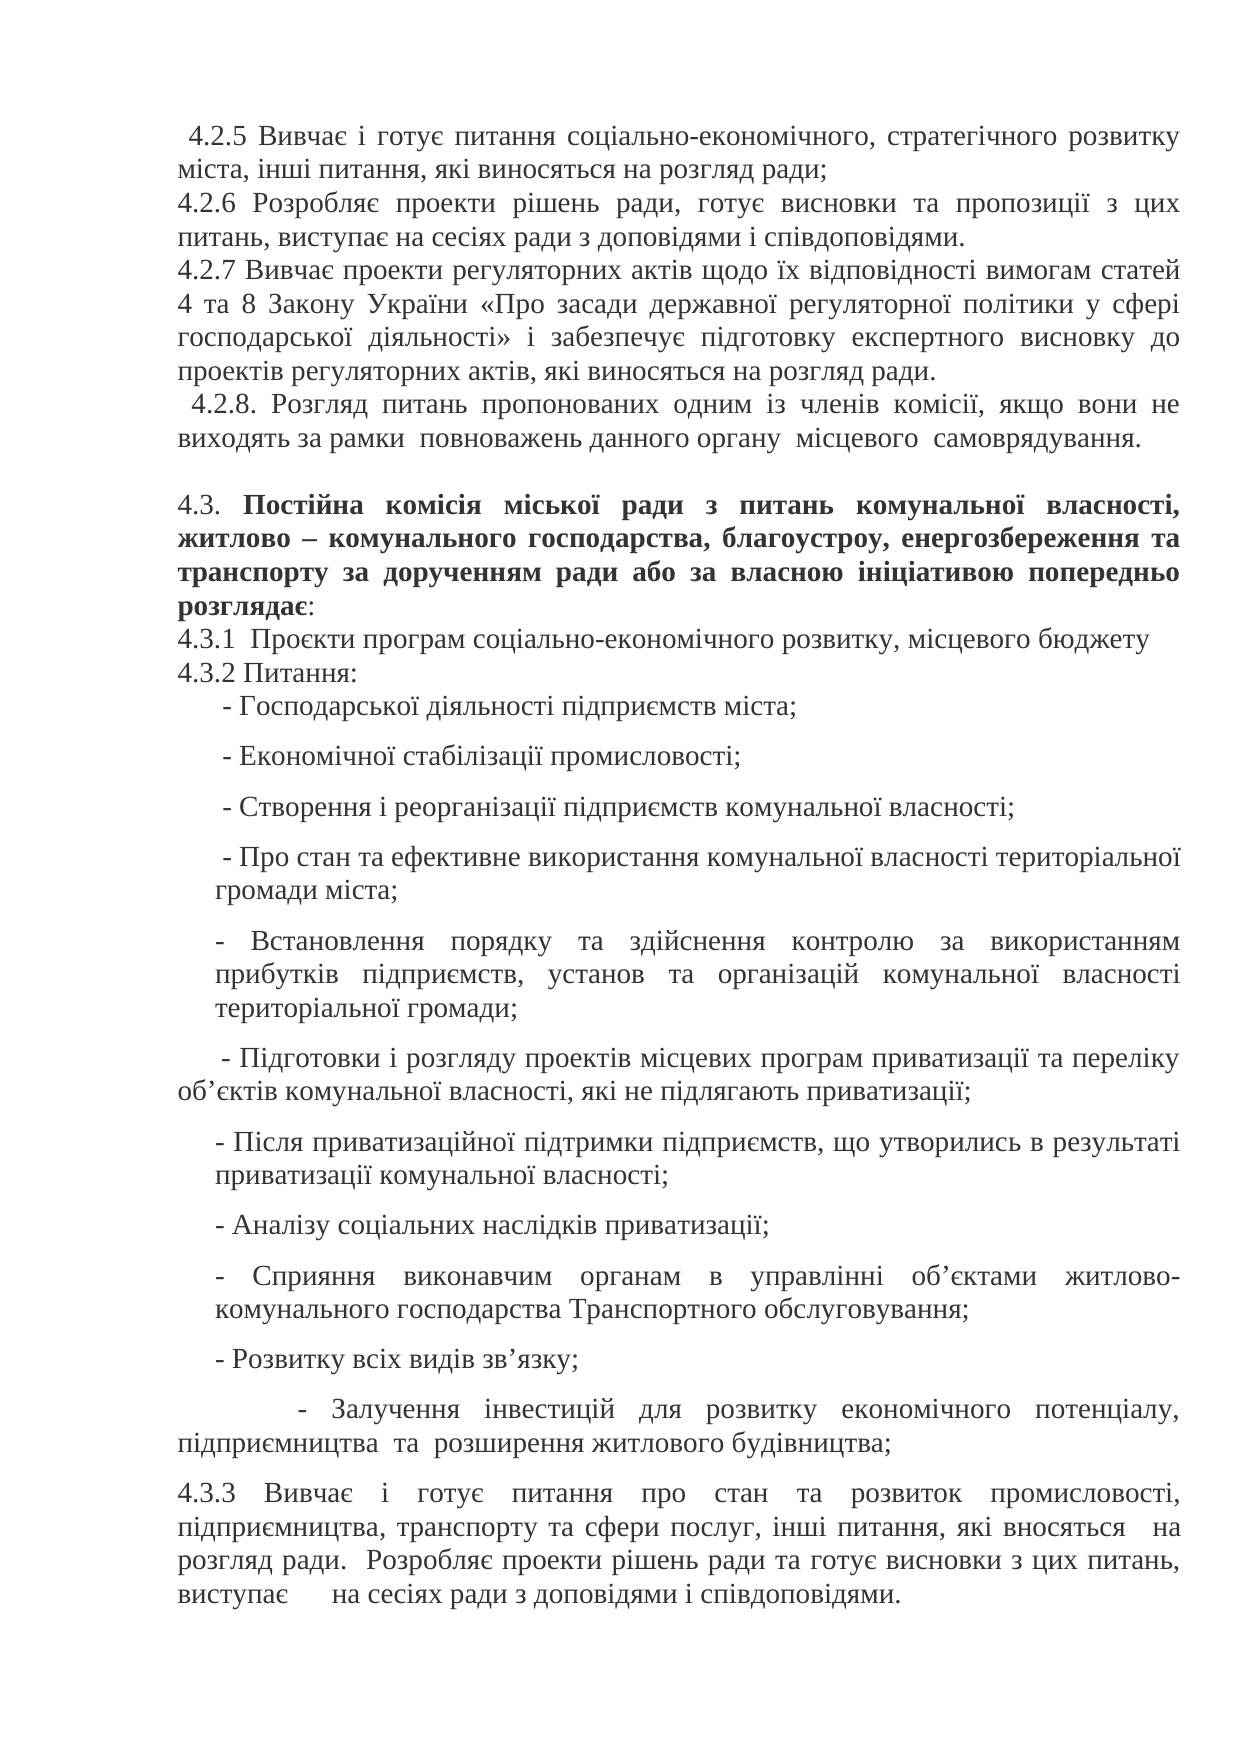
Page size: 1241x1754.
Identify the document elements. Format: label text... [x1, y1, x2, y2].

text - Підготовки і розгляду проектів місцевих програм приватизації та переліку об’єктів комунальної власності, які не підлягають приватизації; [177, 1040, 1181, 1107]
text 4.3.1 Проєкти програм соціально-економічного розвитку, місцевого бюджету [177, 621, 1181, 655]
text - Господарської діяльності підприємств міста; [215, 688, 1181, 722]
text - Встановлення порядку та здійснення контролю за використанням прибутків підприємств, установ та організацій комунальної власності територіальної громади; [215, 923, 1181, 1023]
text 4.3. Постійна комісія міської ради з питань комунальної власності, житлово – комунального господарства, благоустроу, енергозбереження та транспорту за дорученням ради або за власною ініціативою попередньо розглядає: [177, 487, 1181, 621]
text - Після приватизаційної підтримки підприємств, що утворились в результаті приватизації комунальної власності; [215, 1124, 1181, 1191]
text - Створення і реорганізації підприємств комунальної власності; [215, 789, 1181, 822]
text 4.3.2 Питання: [177, 655, 1181, 688]
text 4.2.8. Розгляд питань пропонованих одним із членів комісії, якщо вони не виходять за рамки повноважень данного органу місцевого самоврядування. [177, 386, 1181, 453]
text 4.2.7 Вивчає проекти регуляторних актів щодо їх відповідності вимогам статей 4 та 8 Закону України «Про засади державної регуляторної політики у сфері господарської діяльності» і забезпечує підготовку експертного висновку до проектів регуляторних актів, які виносяться на розгляд ради. [177, 252, 1181, 386]
text 4.2.5 Вивчає і готує питання соціально-економічного, стратегічного розвитку міста, інші питання, які виносяться на розгляд ради; [177, 118, 1181, 185]
text - Сприяння виконавчим органам в управлінні об’єктами житлово-комунального господарства Транспортного обслуговування; [215, 1258, 1181, 1325]
text - Розвитку всіх видів зв’язку; [215, 1341, 1181, 1375]
text 4.3.3 Вивчає і готує питання про стан та розвиток промисловості, підприємництва, транспорту та сфери послуг, інші питання, які вносяться на розгляд ради. Розробляє проекти рішень ради та готує висновки з цих питань, виступає на сесіях ради з доповідями і співдоповідями. [177, 1475, 1181, 1609]
text - Залучення інвестицій для розвитку економічного потенціалу, підприємництва та розширення житлового будівництва; [177, 1392, 1181, 1459]
text 4.2.6 Розробляє проекти рішень ради, готує висновки та пропозиції з цих питань, виступає на сесіях ради з доповідями і співдоповідями. [177, 185, 1181, 252]
text - Аналізу соціальних наслідків приватизації; [215, 1207, 1181, 1241]
text - Про стан та ефективне використання комунальної власності територіальної громади міста; [215, 839, 1181, 906]
text - Економічної стабілізації промисловості; [215, 738, 1181, 772]
